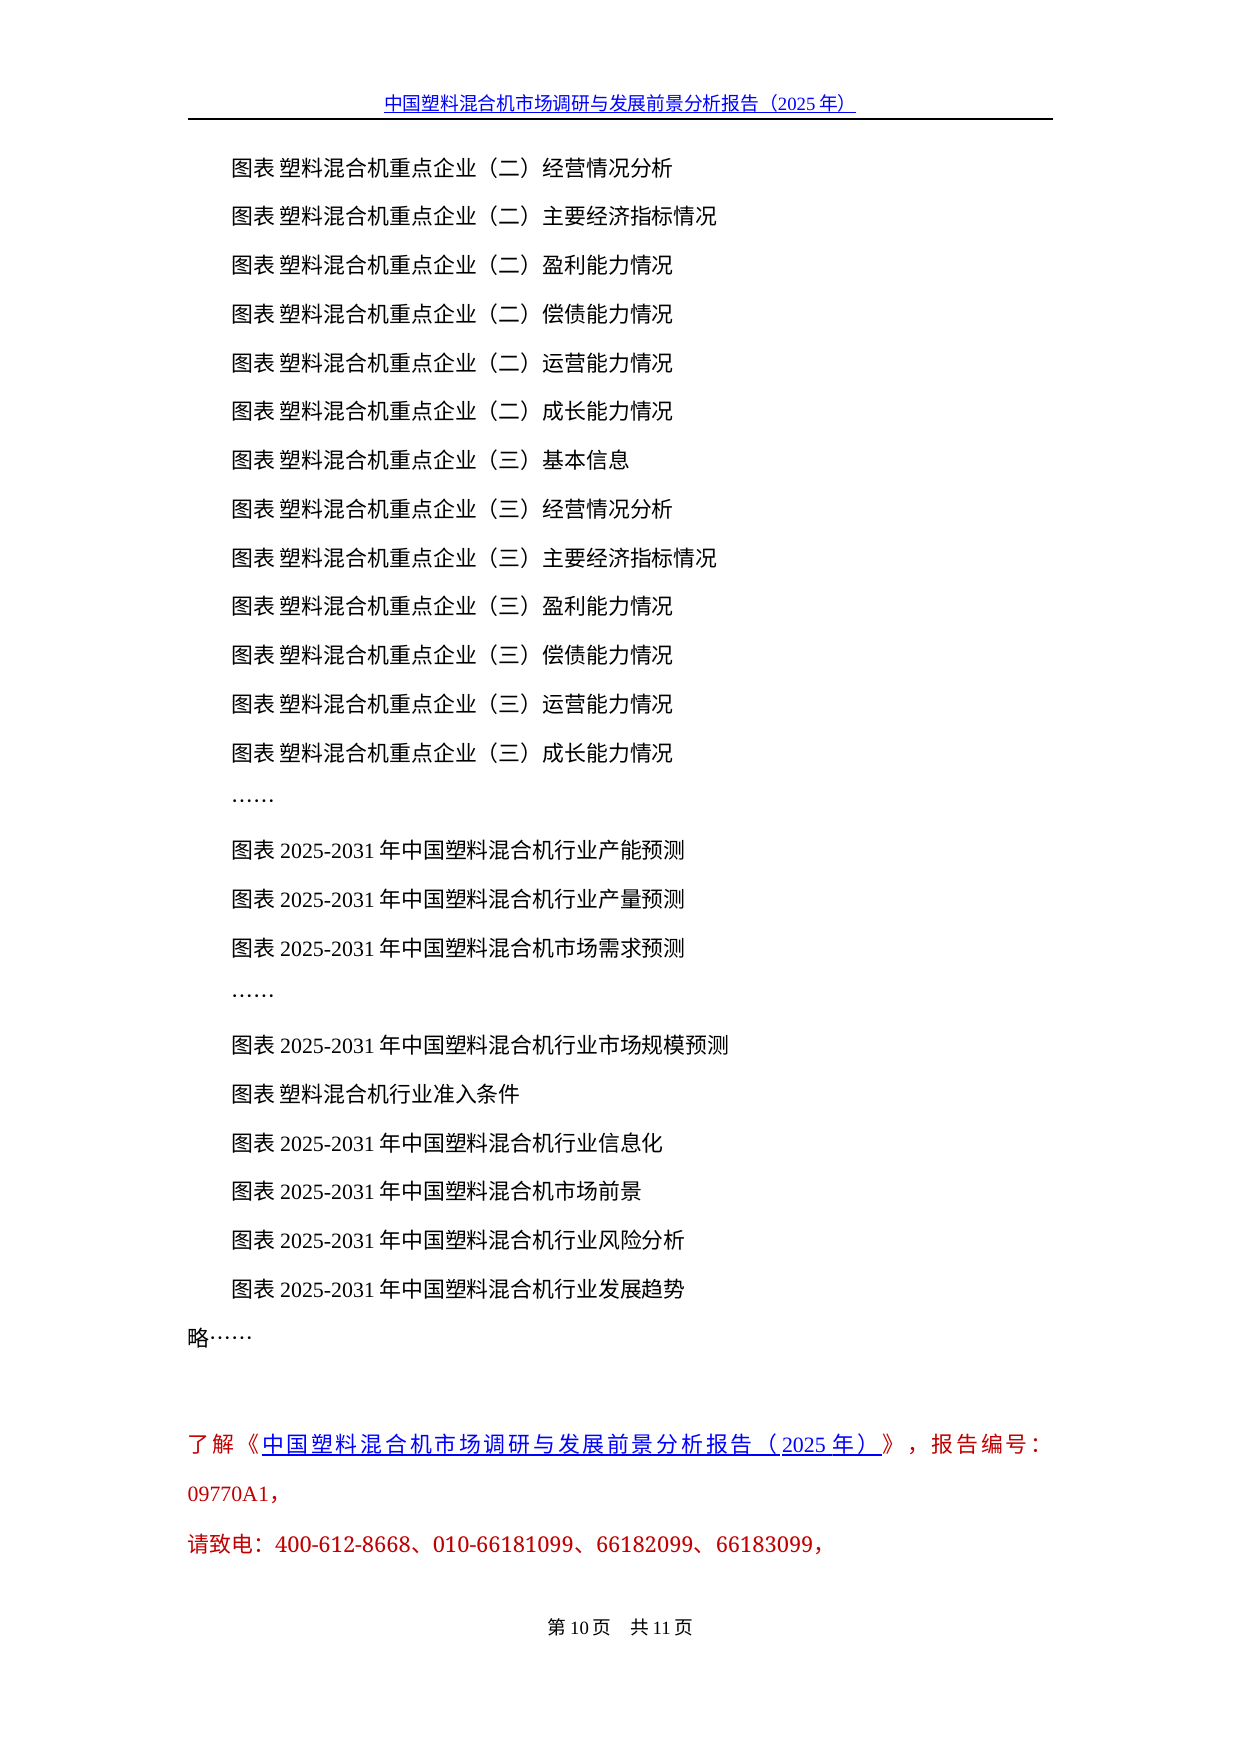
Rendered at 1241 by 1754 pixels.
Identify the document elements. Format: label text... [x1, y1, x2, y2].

text 请致电：400-612-8668、010-66181099、66182099、66183099， [187, 1527, 1053, 1559]
text 了解《中国塑料混合机市场调研与发展前景分析报告（2025年）》，报告编号：09770A1， [187, 1427, 1053, 1508]
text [187, 150, 1053, 1353]
